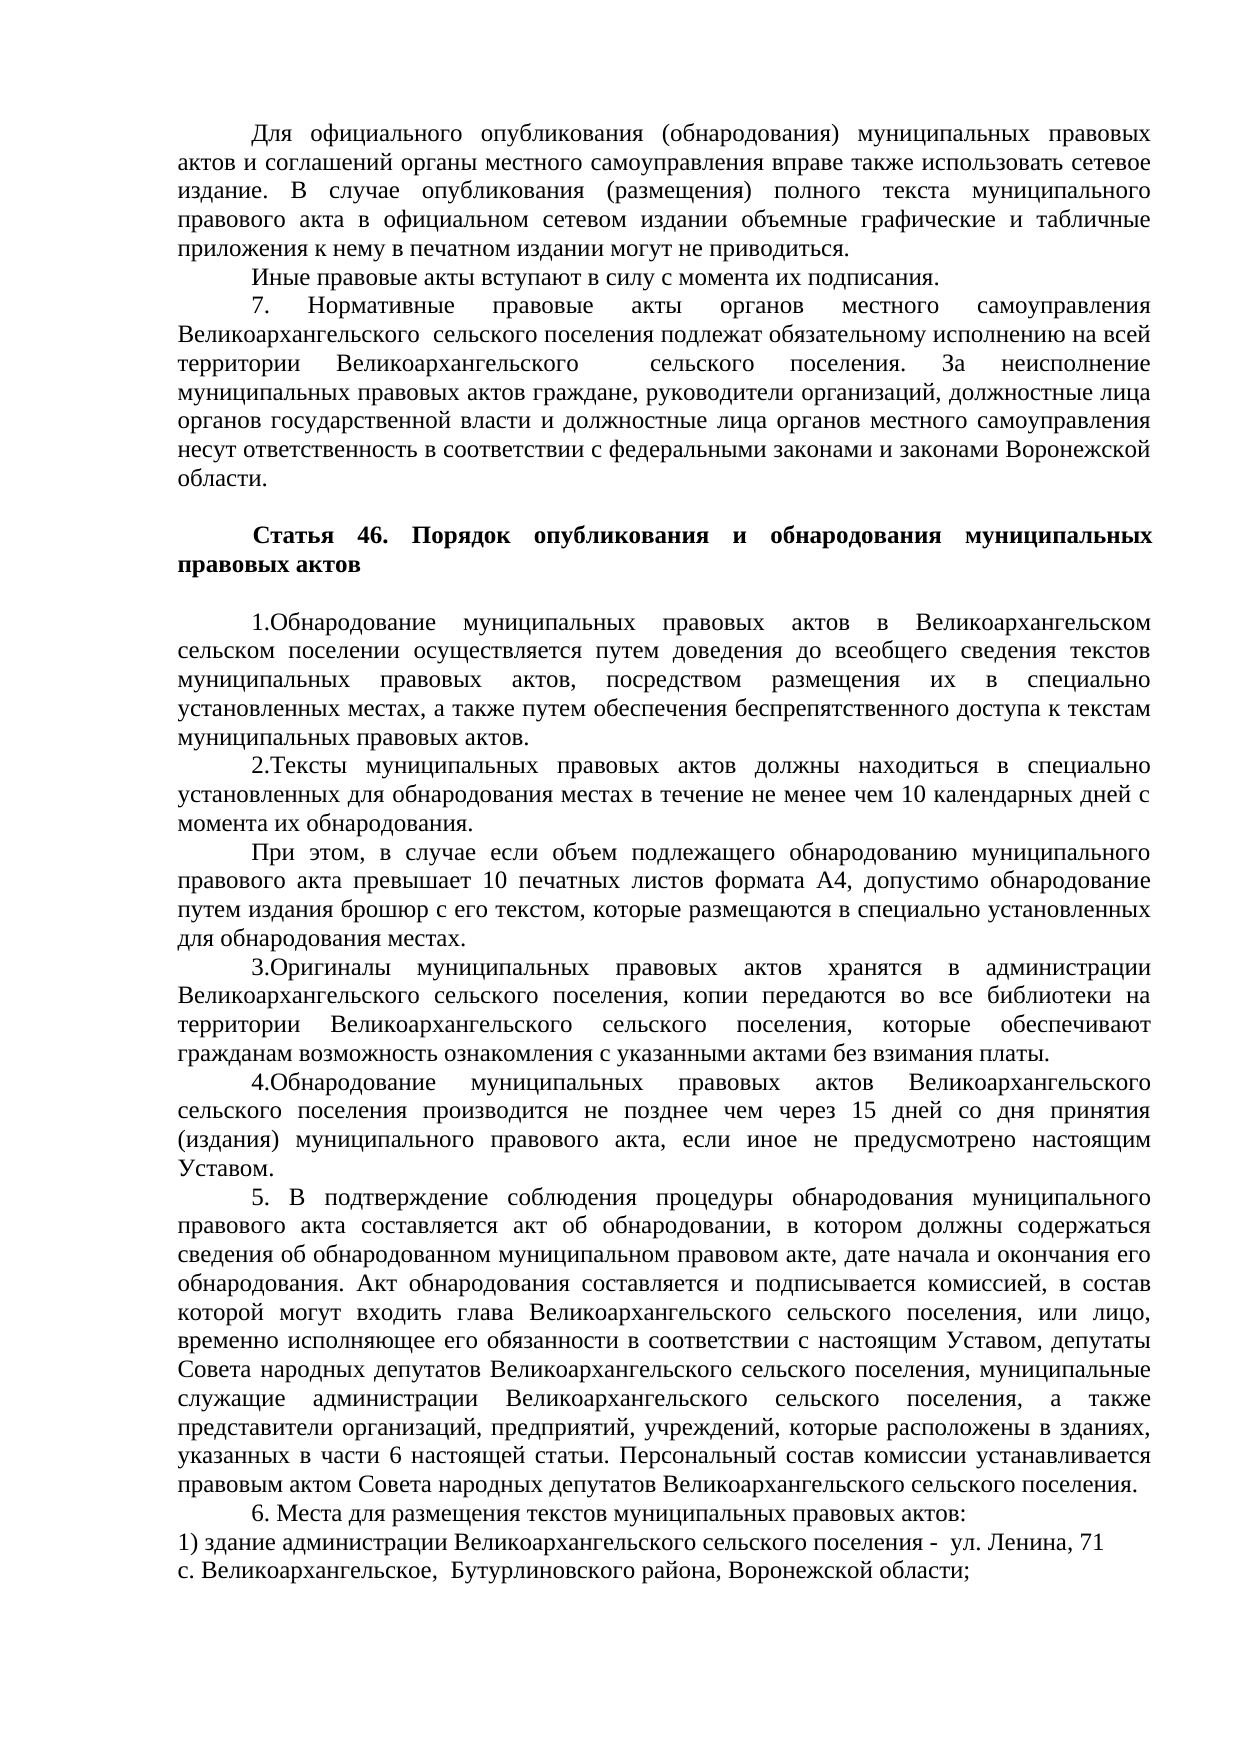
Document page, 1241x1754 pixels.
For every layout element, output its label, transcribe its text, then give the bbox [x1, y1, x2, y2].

text 3.Оригиналы муниципальных правовых актов хранятся в администрации Великоархангельского сельского поселения, копии передаются во все библиотеки на территории Великоархангельского сельского поселения, которые обеспечивают гражданам возможность ознакомления с указанными актами без взимания платы. [177, 952, 1152, 1067]
text 6. Места для размещения текстов муниципальных правовых актов: [177, 1498, 1152, 1527]
text 7. Нормативные правовые акты органов местного самоуправления Великоархангельского сельского поселения подлежат обязательному исполнению на всей территории Великоархангельского сельского поселения. За неисполнение муниципальных правовых актов граждане, руководители организаций, должностные лица органов государственной власти и должностные лица органов местного самоуправления несут ответственность в соответствии с федеральными законами и законами Воронежской области. [177, 291, 1152, 492]
text 1) здание администрации Великоархангельского сельского поселения - ул. Ленина, 71 с. Великоархангельское, Бутурлиновского района, Воронежской области; [177, 1527, 1152, 1584]
text Статья 46. Порядок опубликования и обнародования муниципальных правовых актов [177, 521, 1153, 578]
text Для официального опубликования (обнародования) муниципальных правовых актов и соглашений органы местного самоуправления вправе также использовать сетевое издание. В случае опубликования (размещения) полного текста муниципального правового акта в официальном сетевом издании объемные графические и табличные приложения к нему в печатном издании могут не приводиться. [177, 118, 1152, 262]
text 1.Обнародование муниципальных правовых актов в Великоархангельском сельском поселении осуществляется путем доведения до всеобщего сведения текстов муниципальных правовых актов, посредством размещения их в специально установленных местах, а также путем обеспечения беспрепятственного доступа к текстам муниципальных правовых актов. [177, 607, 1152, 751]
text 2.Тексты муниципальных правовых актов должны находиться в специально установленных для обнародования местах в течение не менее чем 10 календарных дней с момента их обнародования. [177, 751, 1152, 837]
text Иные правовые акты вступают в силу с момента их подписания. [177, 262, 1152, 291]
text 4.Обнародование муниципальных правовых актов Великоархангельского сельского поселения производится не позднее чем через 15 дней со дня принятия (издания) муниципального правового акта, если иное не предусмотрено настоящим Уставом. [177, 1067, 1152, 1182]
text 5. В подтверждение соблюдения процедуры обнародования муниципального правового акта составляется акт об обнародовании, в котором должны содержаться сведения об обнародованном муниципальном правовом акте, дате начала и окончания его обнародования. Акт обнародования составляется и подписывается комиссией, в состав которой могут входить глава Великоархангельского сельского поселения, или лицо, временно исполняющее его обязанности в соответствии с настоящим Уставом, депутаты Совета народных депутатов Великоархангельского сельского поселения, муниципальные служащие администрации Великоархангельского сельского поселения, а также представители организаций, предприятий, учреждений, которые расположены в зданиях, указанных в части 6 настоящей статьи. Персональный состав комиссии устанавливается правовым актом Совета народных депутатов Великоархангельского сельского поселения. [177, 1182, 1152, 1498]
text При этом, в случае если объем подлежащего обнародованию муниципального правового акта превышает 10 печатных листов формата А4, допустимо обнародование путем издания брошюр с его текстом, которые размещаются в специально установленных для обнародования местах. [177, 837, 1152, 952]
